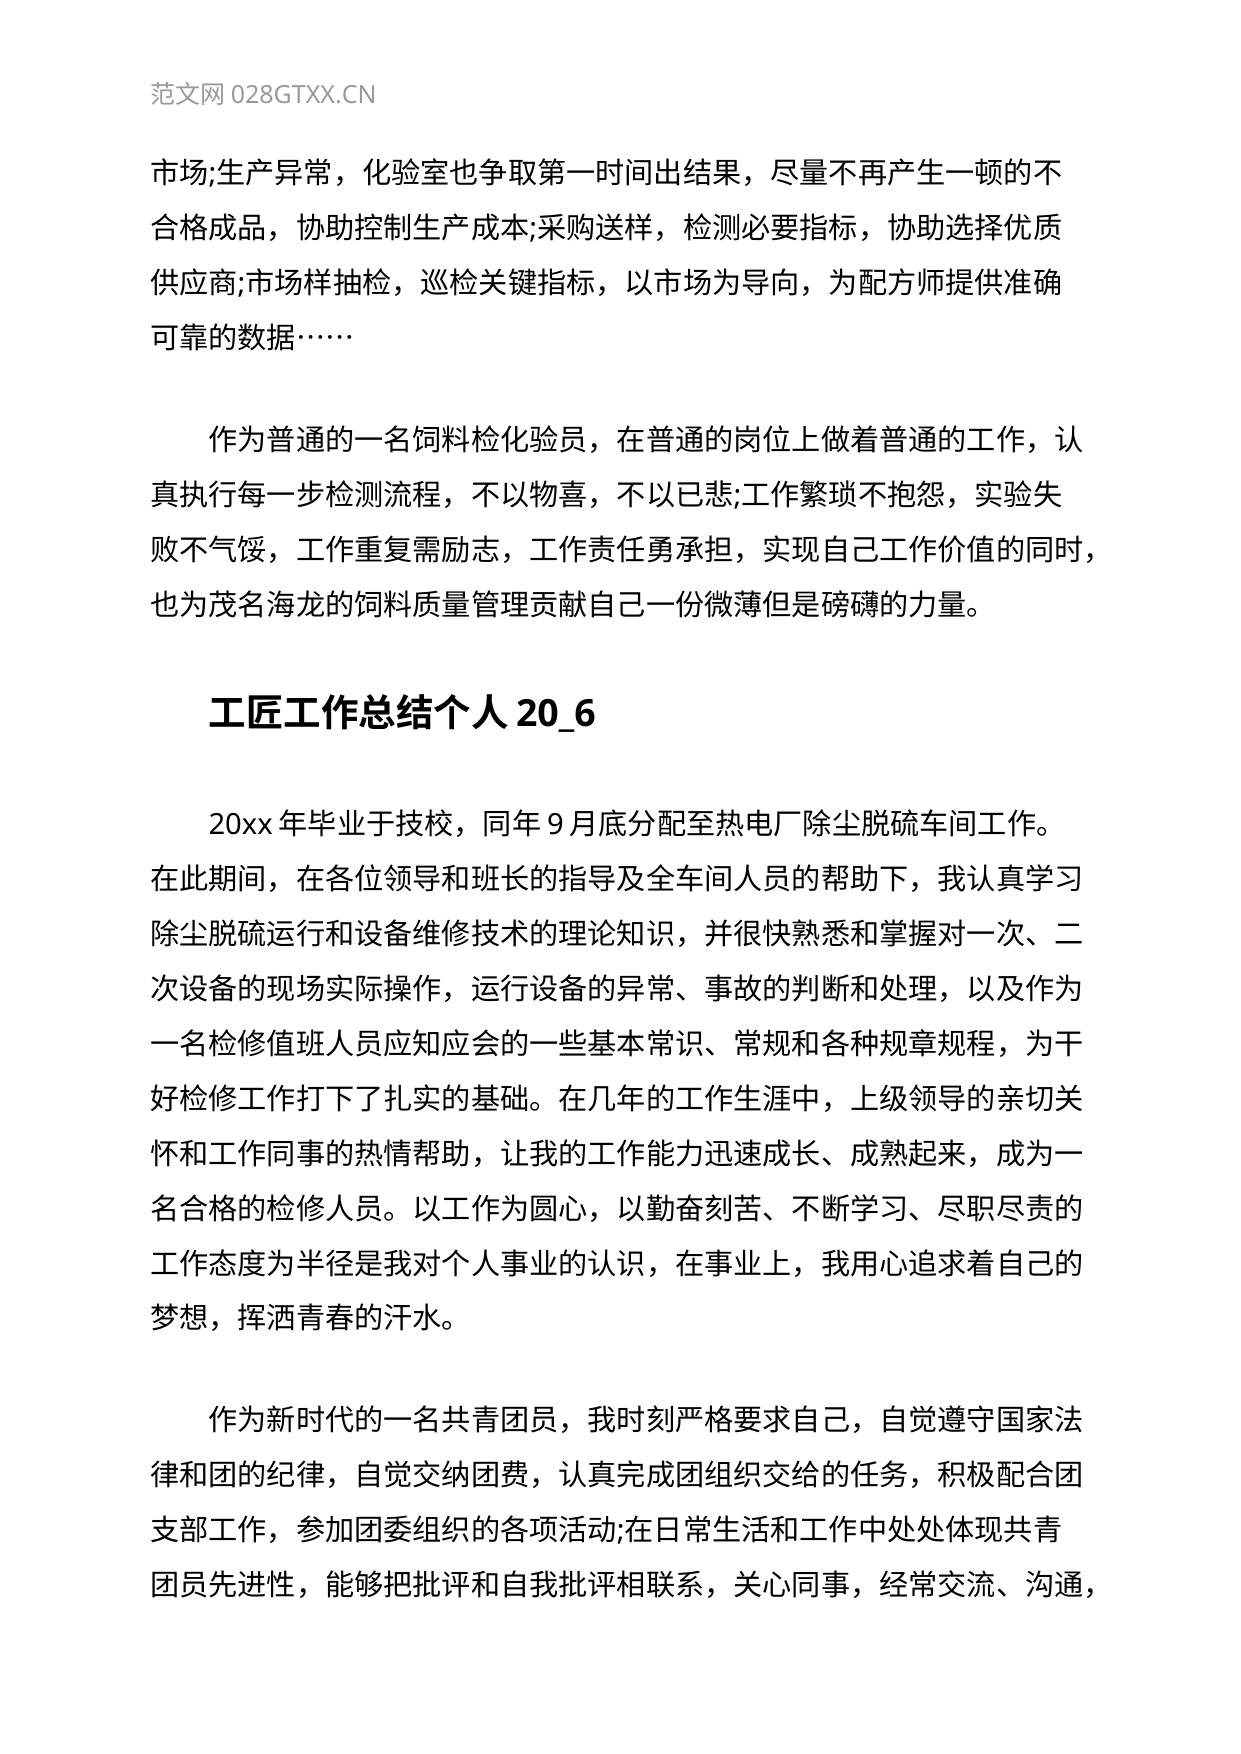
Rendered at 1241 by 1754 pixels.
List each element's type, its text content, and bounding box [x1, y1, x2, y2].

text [150, 1397, 1090, 1604]
text 20xx年毕业于技校，同年9月底分配至热电厂除尘脱硫车间工作。在此期间，在各位领导和班长的指导及全车间人员的帮助下，我认真学习除尘脱硫运行和设备维修技术的理论知识，并很快熟悉和掌握对一次、二次设备的现场实际操作，运行设备的异常、事故的判断和处理，以及作为一名检修值班人员应知应会的一些基本常识、常规和各种规章规程，为干好检修工作打下了扎实的基础。在几年的工作生涯中，上级领导的亲切关怀和工作同事的热情帮助，让我的工作能力迅速成长、成熟起来，成为一名合格的检修人员。以工作为圆心，以勤奋刻苦、不断学习、尽职尽责的工作态度为半径是我对个人事业的认识，在事业上，我用心追求着自己的梦想，挥洒青春的汗水。 [150, 801, 1090, 1337]
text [150, 150, 1090, 357]
text 作为普通的一名饲料检化验员，在普通的岗位上做着普通的工作，认真执行每一步检测流程，不以物喜，不以已悲;工作繁琐不抱怨，实验失败不气馁，工作重复需励志，工作责任勇承担，实现自己工作价值的同时，也为茂名海龙的饲料质量管理贡献自己一份微薄但是磅礴的力量。 [150, 417, 1090, 624]
text 工匠工作总结个人20_6 [150, 683, 1090, 738]
